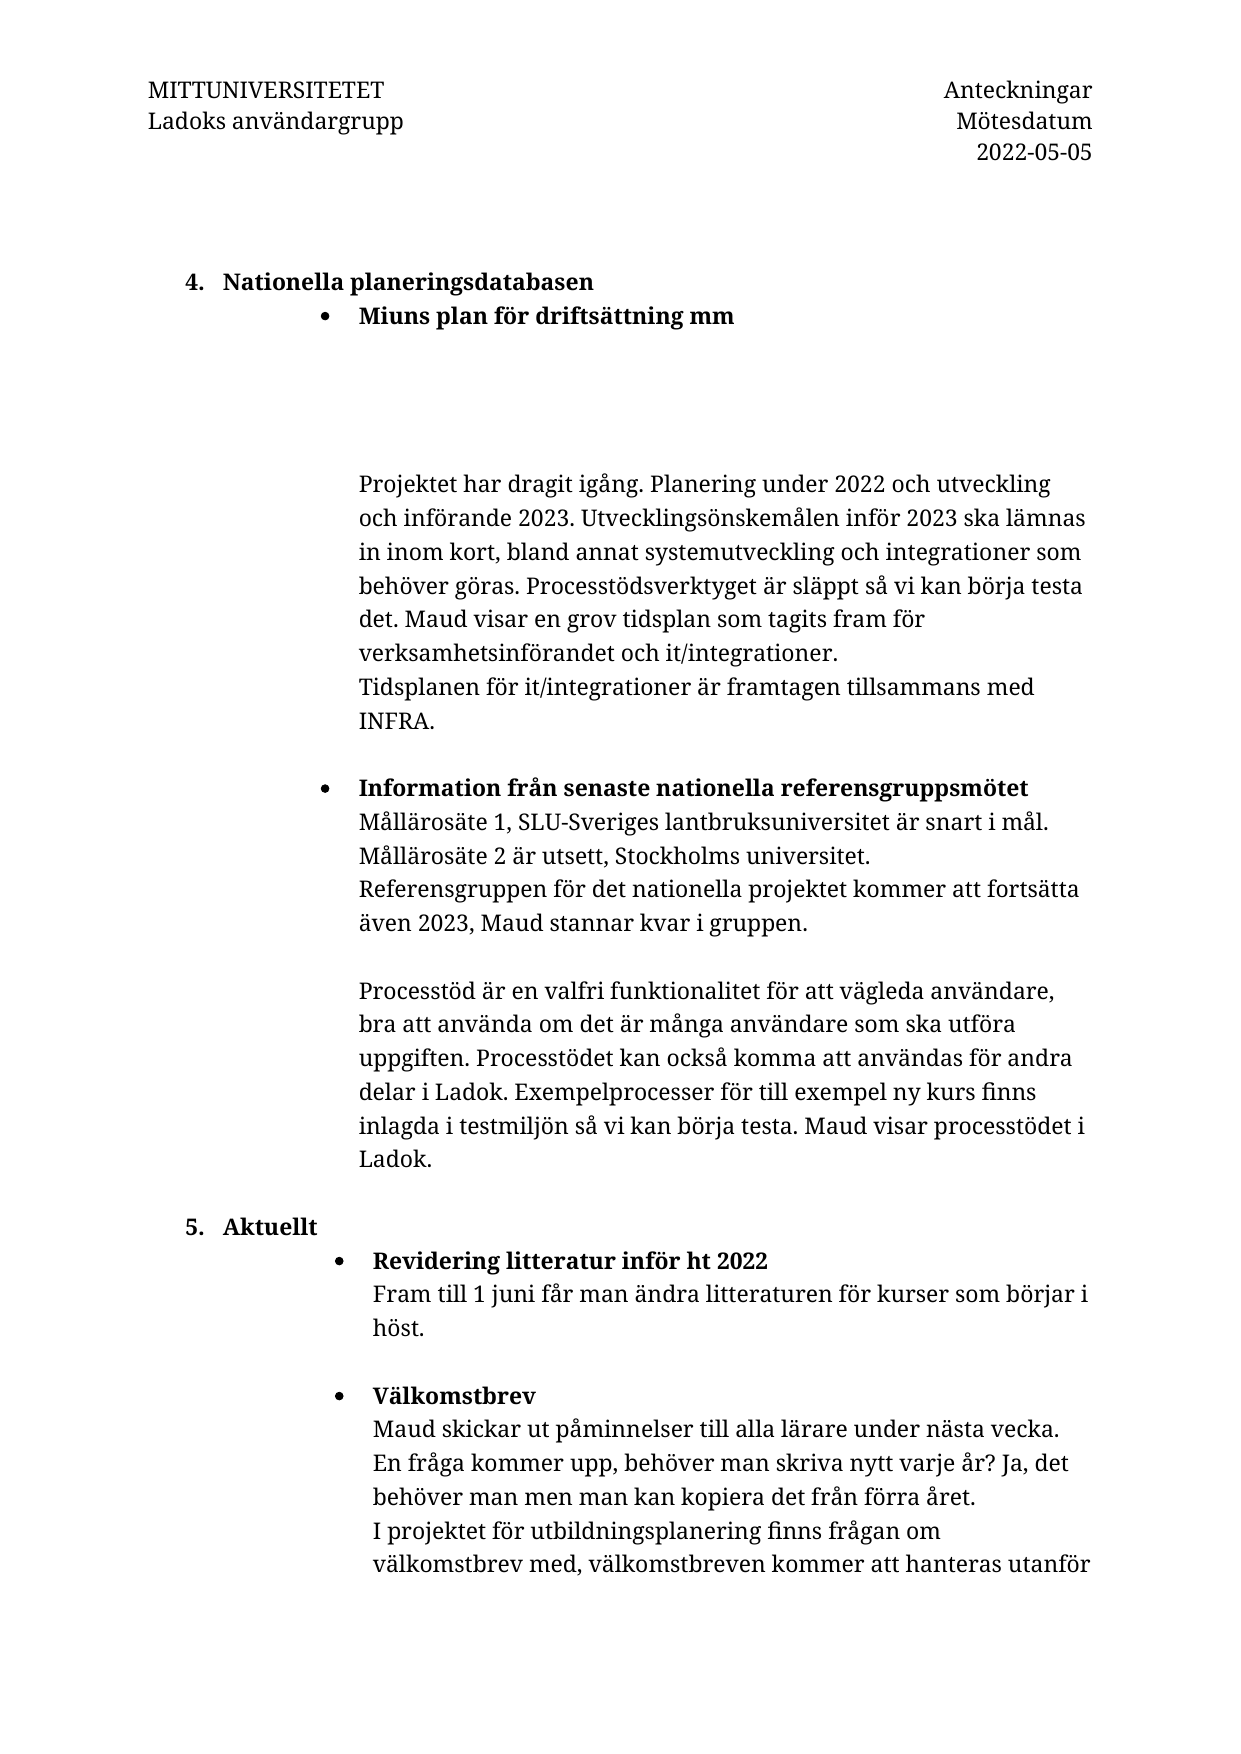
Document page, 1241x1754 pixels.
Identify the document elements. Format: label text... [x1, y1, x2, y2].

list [373, 1514, 1093, 1579]
list Miuns plan för driftsättning mm [321, 299, 1093, 331]
list Maud skickar ut påminnelser till alla lärare under nästa vecka. En fråga kommer upp, behöver man skriva nytt varje år? Ja, det behöver man men man kan kopiera det från förra året. [373, 1413, 1093, 1512]
list Referensgruppen för det nationella projektet kommer att fortsätta även 2023, Maud stannar kvar i gruppen. [358, 873, 1093, 938]
list Revidering litteratur inför ht 2022 [335, 1244, 1093, 1276]
list Välkomstbrev [335, 1379, 1093, 1411]
list Processtöd är en valfri funktionalitet för att vägleda användare, bra att använda om det är många användare som ska utföra uppgiften. Processtödet kan också komma att användas för andra delar i Ladok. Exempelprocesser för till exempel ny kurs finns inlagda i testmiljön så vi kan börja testa. Maud visar processtödet i Ladok. [358, 974, 1093, 1174]
list Mållärosäte 2 är utsett, Stockholms universitet. [358, 839, 1093, 871]
list Fram till 1 juni får man ändra litteraturen för kurser som börjar i höst. [373, 1278, 1093, 1343]
list Tidsplanen för it/integrationer är framtagen tillsammans med INFRA. [358, 671, 1093, 736]
list Projektet har dragit igång. Planering under 2022 och utveckling och införande 2023. Utvecklingsönskemålen inför 2023 ska lämnas in inom kort, bland annat systemutveckling och integrationer som behöver göras. Processtödsverktyget är släppt så vi kan börja testa det. Maud visar en grov tidsplan som tagits fram för verksamhetsinförandet och it/integrationer. [358, 468, 1093, 668]
list Nationella planeringsdatabasen [185, 266, 1093, 297]
list Mållärosäte 1, SLU-Sveriges lantbruksuniversitet är snart i mål. [358, 806, 1093, 837]
list Information från senaste nationella referensgruppsmötet [321, 772, 1093, 803]
list Aktuellt [185, 1211, 1093, 1242]
